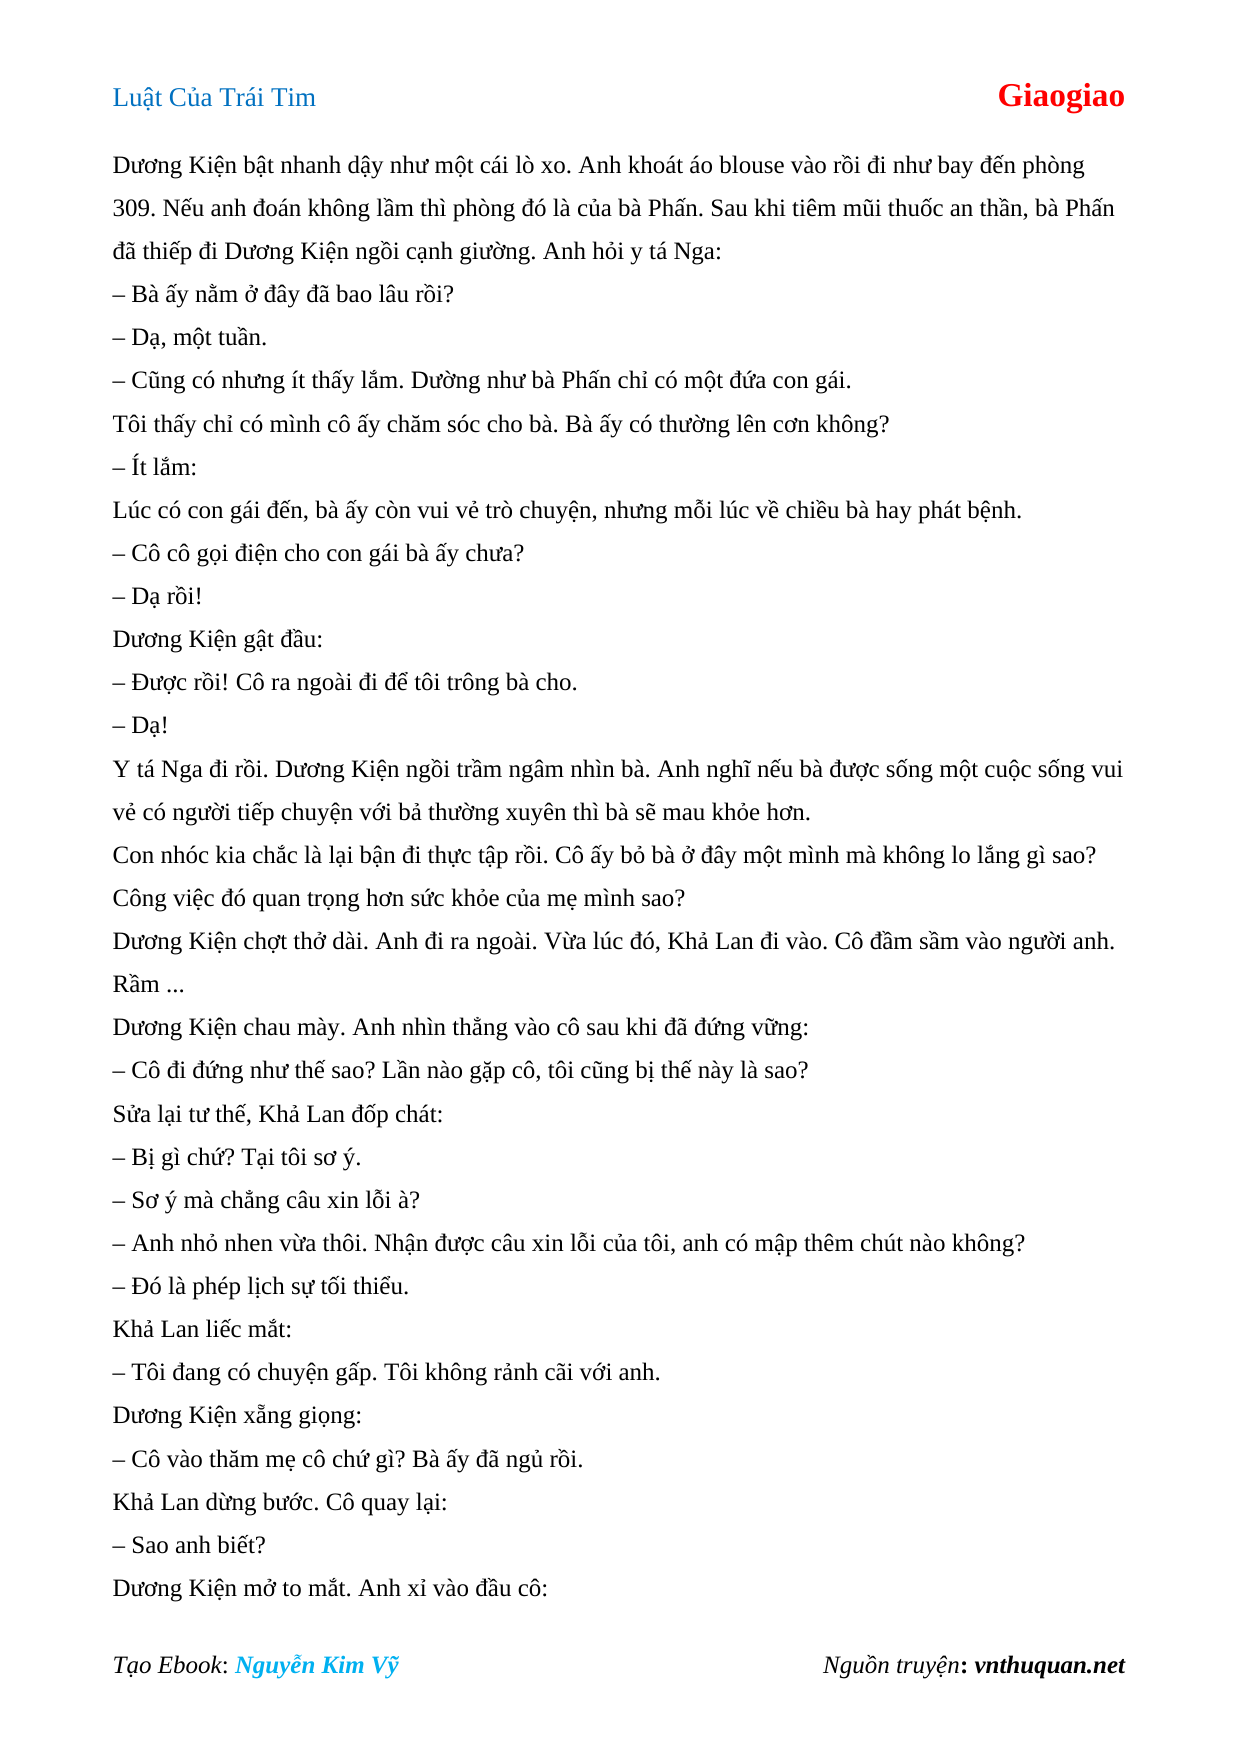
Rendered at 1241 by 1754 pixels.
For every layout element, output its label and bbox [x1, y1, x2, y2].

text [112, 150, 1128, 1602]
